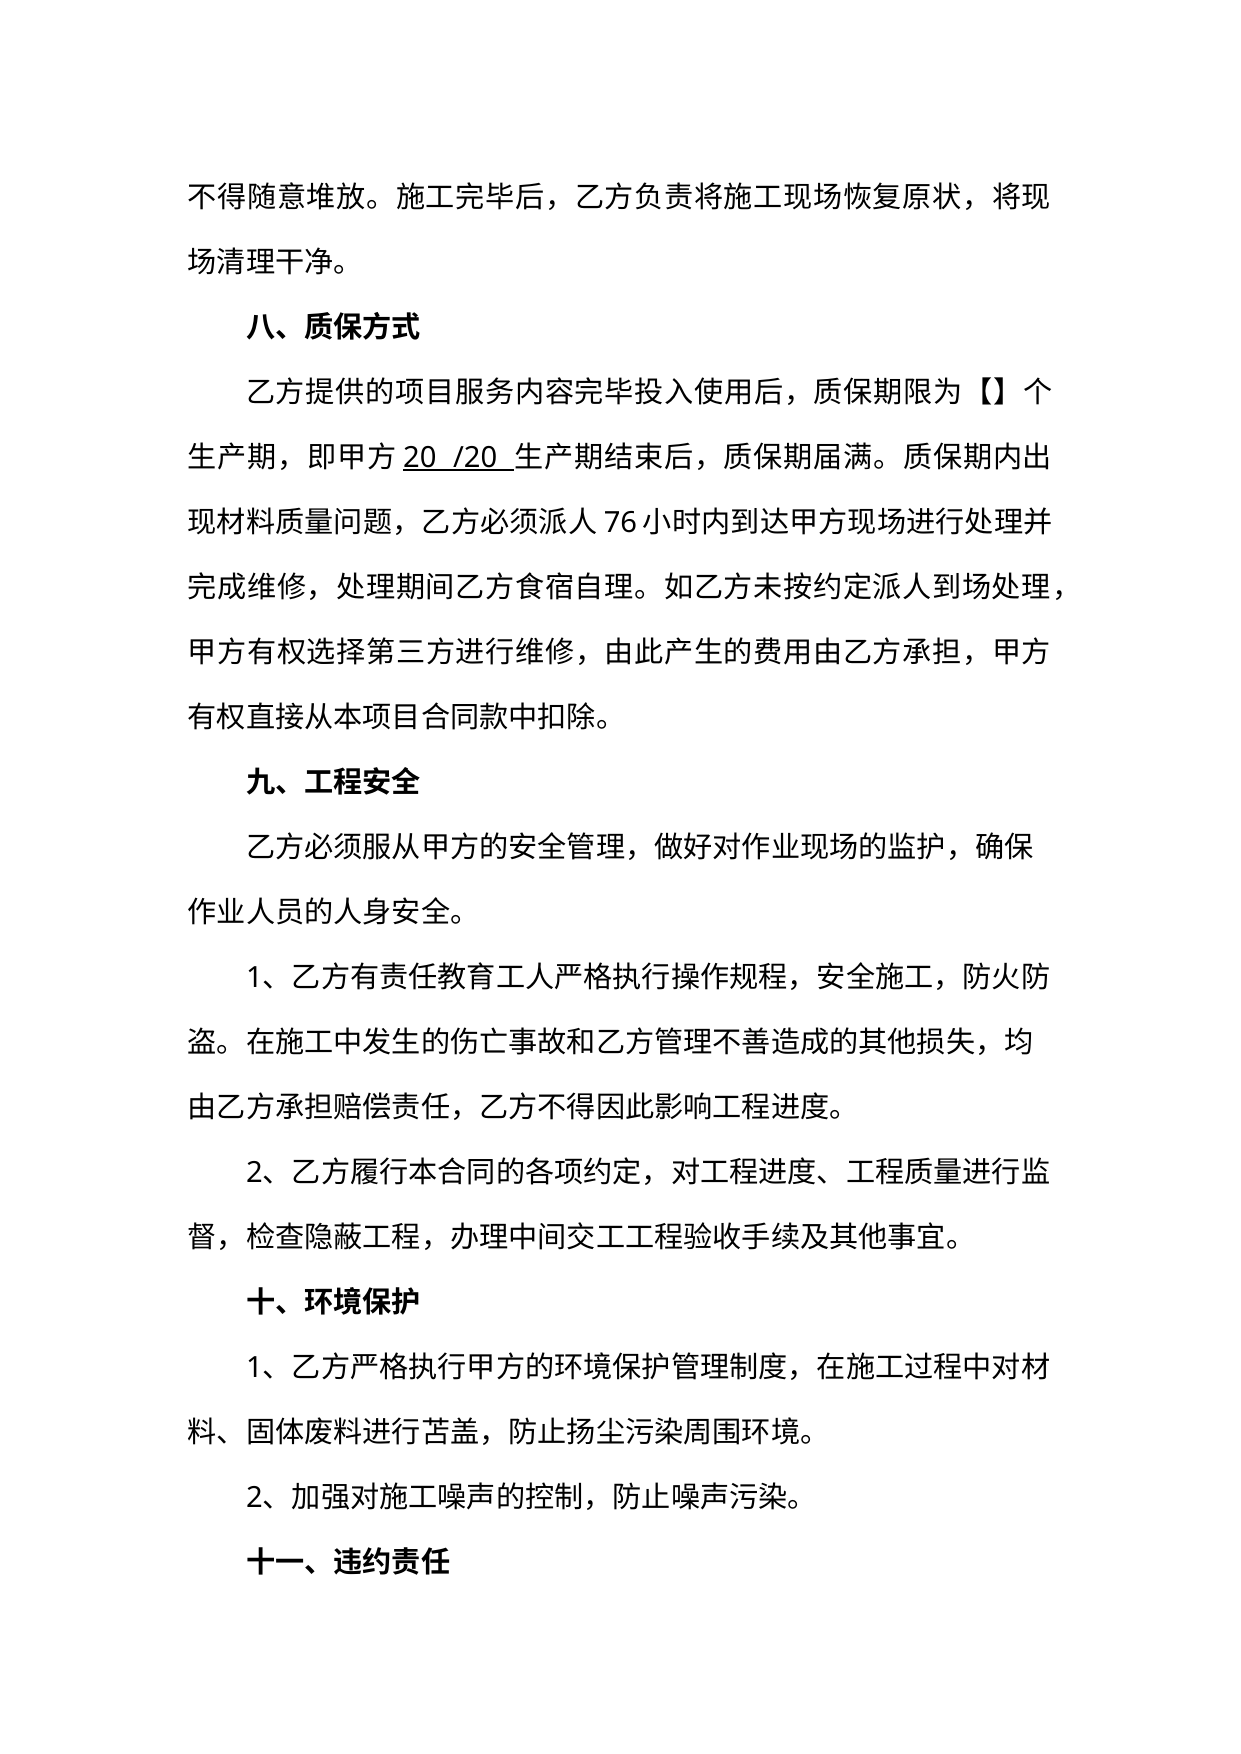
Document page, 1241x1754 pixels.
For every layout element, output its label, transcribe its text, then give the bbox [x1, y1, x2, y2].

list 环境保护 [187, 1267, 1053, 1332]
list 违约责任 [187, 1527, 1053, 1592]
text 乙方提供的项目服务内容完毕投入使用后，质保期限为【】个生产期，即甲方20 /20 生产期结束后，质保期届满。质保期内出现材料质量问题，乙方必须派人76小时内到达甲方现场进行处理并完成维修，处理期间乙方食宿自理。如乙方未按约定派人到场处理，甲方有权选择第三方进行维修，由此产生的费用由乙方承担，甲方有权直接从本项目合同款中扣除。 [187, 357, 1053, 747]
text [187, 162, 1053, 292]
text 1、乙方严格执行甲方的环境保护管理制度，在施工过程中对材料、固体废料进行苫盖，防止扬尘污染周围环境。 [187, 1332, 1053, 1462]
text 1、乙方有责任教育工人严格执行操作规程，安全施工，防火防盗。在施工中发生的伤亡事故和乙方管理不善造成的其他损失，均由乙方承担赔偿责任，乙方不得因此影响工程进度。 [187, 942, 1053, 1137]
text 2、乙方履行本合同的各项约定，对工程进度、工程质量进行监督，检查隐蔽工程，办理中间交工工程验收手续及其他事宜。 [187, 1137, 1053, 1267]
list 工程安全 [187, 747, 1053, 812]
text 乙方必须服从甲方的安全管理，做好对作业现场的监护，确保作业人员的人身安全。 [187, 812, 1053, 942]
text 2、加强对施工噪声的控制，防止噪声污染。 [187, 1462, 1053, 1527]
list 质保方式 [187, 292, 1053, 357]
